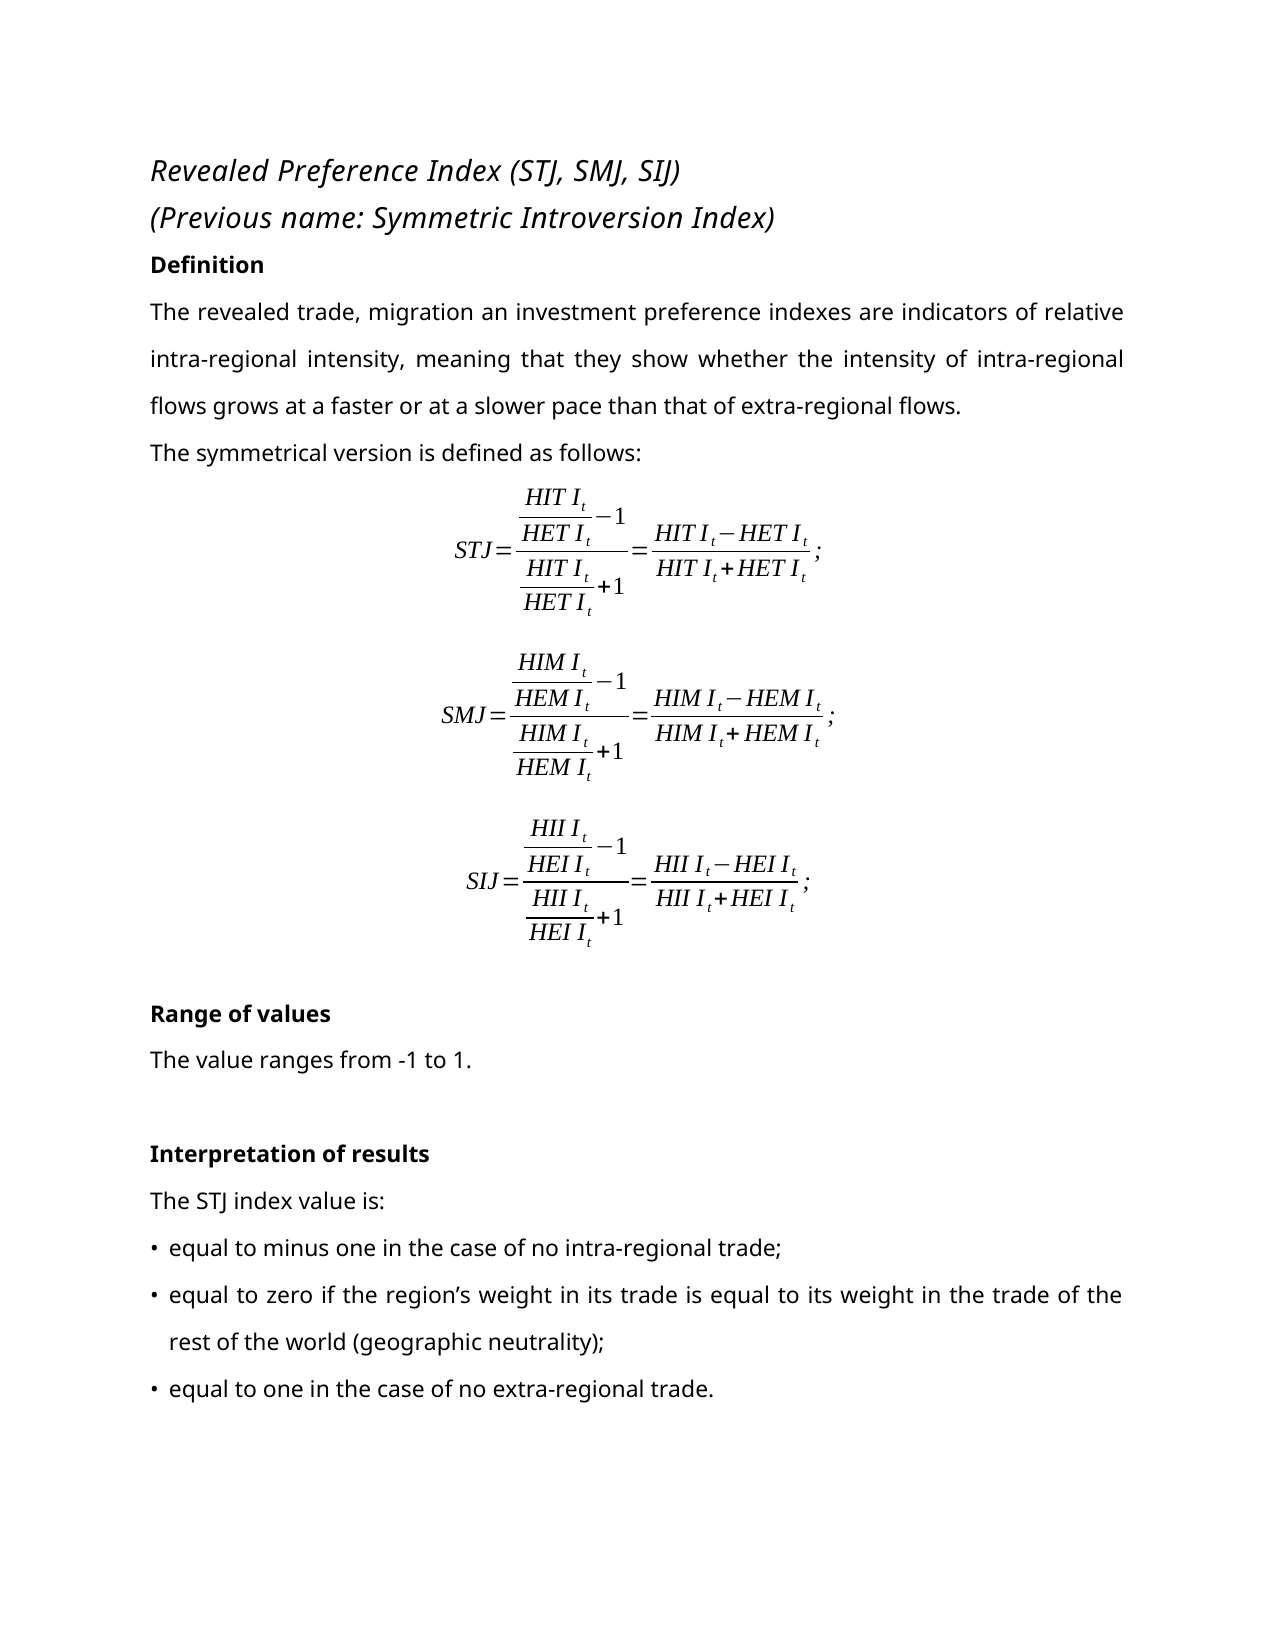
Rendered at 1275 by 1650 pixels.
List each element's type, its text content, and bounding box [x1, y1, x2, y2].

text Definition [150, 249, 1125, 281]
text Interpretation of results [150, 1138, 1125, 1169]
text The symmetrical version is defined as follows: [150, 437, 1125, 468]
subtitle Revealed Preference Index (STJ, SMJ, SIJ) (Previous name: Symmetric Introversion Index) [150, 150, 1125, 237]
text The revealed trade, migration an investment preference indexes are indicators of relative intra-regional intensity, meaning that they show whether the intensity of intra-regional flows grows at a faster or at a slower pace than that of extra-regional flows. [150, 296, 1125, 421]
list equal to minus one in the case of no intra-regional trade; [150, 1232, 1125, 1263]
text The value ranges from -1 to 1. [150, 1044, 1125, 1076]
text Range of values [150, 997, 1125, 1029]
text The STJ index value is: [150, 1185, 1125, 1216]
list equal to zero if the region’s weight in its trade is equal to its weight in the trade of the rest of the world (geographic neutrality); [150, 1279, 1125, 1357]
list equal to one in the case of no extra-regional trade. [150, 1372, 1125, 1404]
